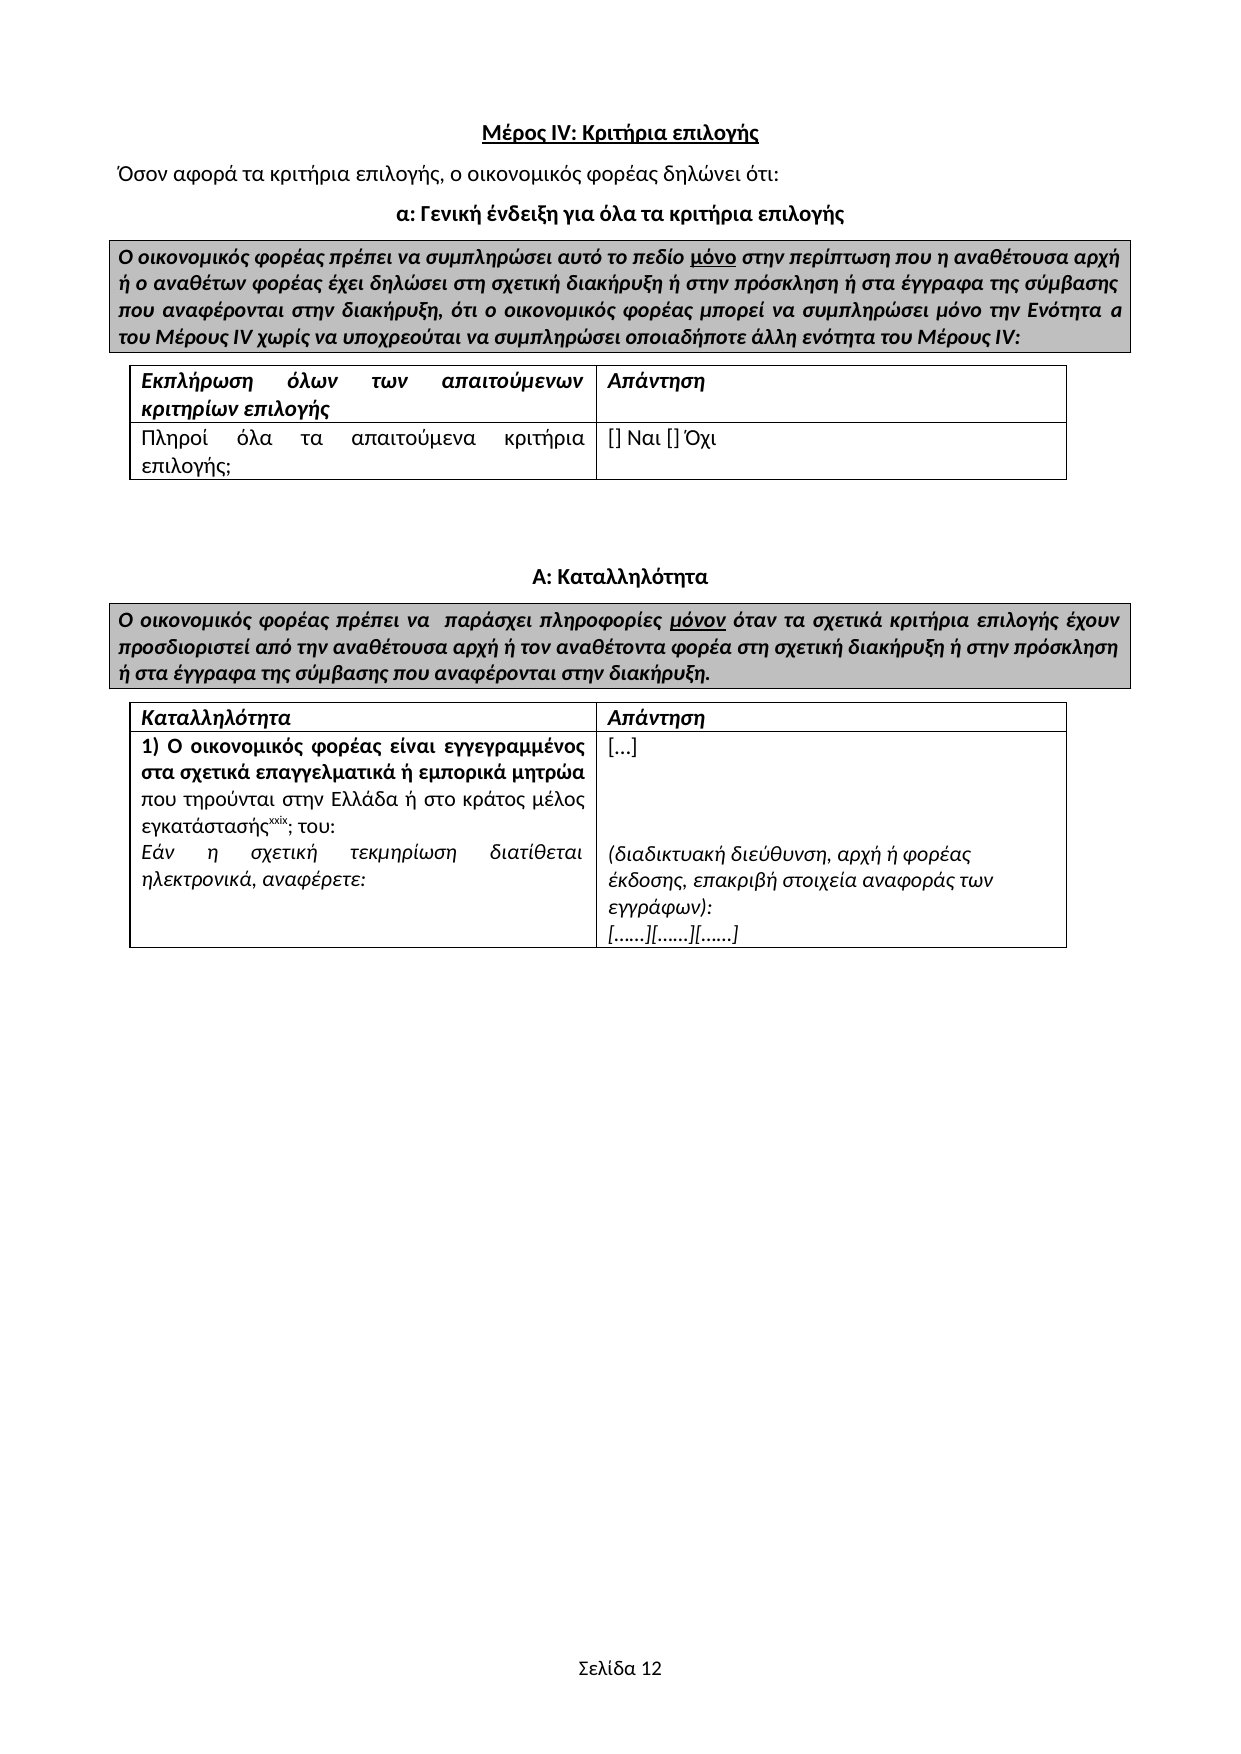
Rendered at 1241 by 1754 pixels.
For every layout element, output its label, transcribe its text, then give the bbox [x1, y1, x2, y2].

text Όσον αφορά τα κριτήρια επιλογής, ο οικονομικός φορέας δηλώνει ότι: [118, 159, 1122, 187]
table_cell 1) Ο οικονομικός φορέας είναι εγγεγραμμένος στα σχετικά επαγγελματικά ή εμπορικά μητρώα που τηρούνται στην Ελλάδα ή στο κράτος μέλος εγκατάστασής; του: Εάν η σχετική τεκμηρίωση διατίθεται ηλεκτρονικά, αναφέρετε: [131, 732, 596, 947]
text Ο οικονομικός φορέας πρέπει να συμπληρώσει αυτό το πεδίο μόνο στην περίπτωση που η αναθέτουσα αρχή ή ο αναθέτων φορέας έχει δηλώσει στη σχετική διακήρυξη ή στην πρόσκληση ή στα έγγραφα της σύμβασης που αναφέρονται στην διακήρυξη, ότι ο οικονομικός φορέας μπορεί να συμπληρώσει μόνο την Ενότητα a του Μέρους ΙV χωρίς να υποχρεούται να συμπληρώσει οποιαδήποτε άλλη ενότητα του Μέρους ΙV: [110, 241, 1130, 352]
table_cell […] (διαδικτυακή διεύθυνση, αρχή ή φορέας έκδοσης, επακριβή στοιχεία αναφοράς των εγγράφων): [……][……][……] [597, 732, 1066, 947]
table_header Απάντηση [597, 703, 1066, 731]
text α: Γενική ένδειξη για όλα τα κριτήρια επιλογής [118, 199, 1122, 227]
text Α: Καταλληλότητα [118, 562, 1122, 591]
table_header Απάντηση [597, 366, 1066, 422]
table_header Εκπλήρωση όλων των απαιτούμενων κριτηρίων επιλογής [131, 366, 596, 422]
table_header Καταλληλότητα [131, 703, 596, 731]
table_cell Πληροί όλα τα απαιτούμενα κριτήρια επιλογής; [131, 423, 596, 479]
table_cell [] Ναι [] Όχι [597, 423, 1066, 479]
text Μέρος IV: Κριτήρια επιλογής [118, 118, 1122, 146]
text Ο οικονομικός φορέας πρέπει να παράσχει πληροφορίες μόνον όταν τα σχετικά κριτήρια επιλογής έχουν προσδιοριστεί από την αναθέτουσα αρχή ή τον αναθέτοντα φορέα στη σχετική διακήρυξη ή στην πρόσκληση ή στα έγγραφα της σύμβασης που αναφέρονται στην διακήρυξη. [110, 604, 1130, 688]
